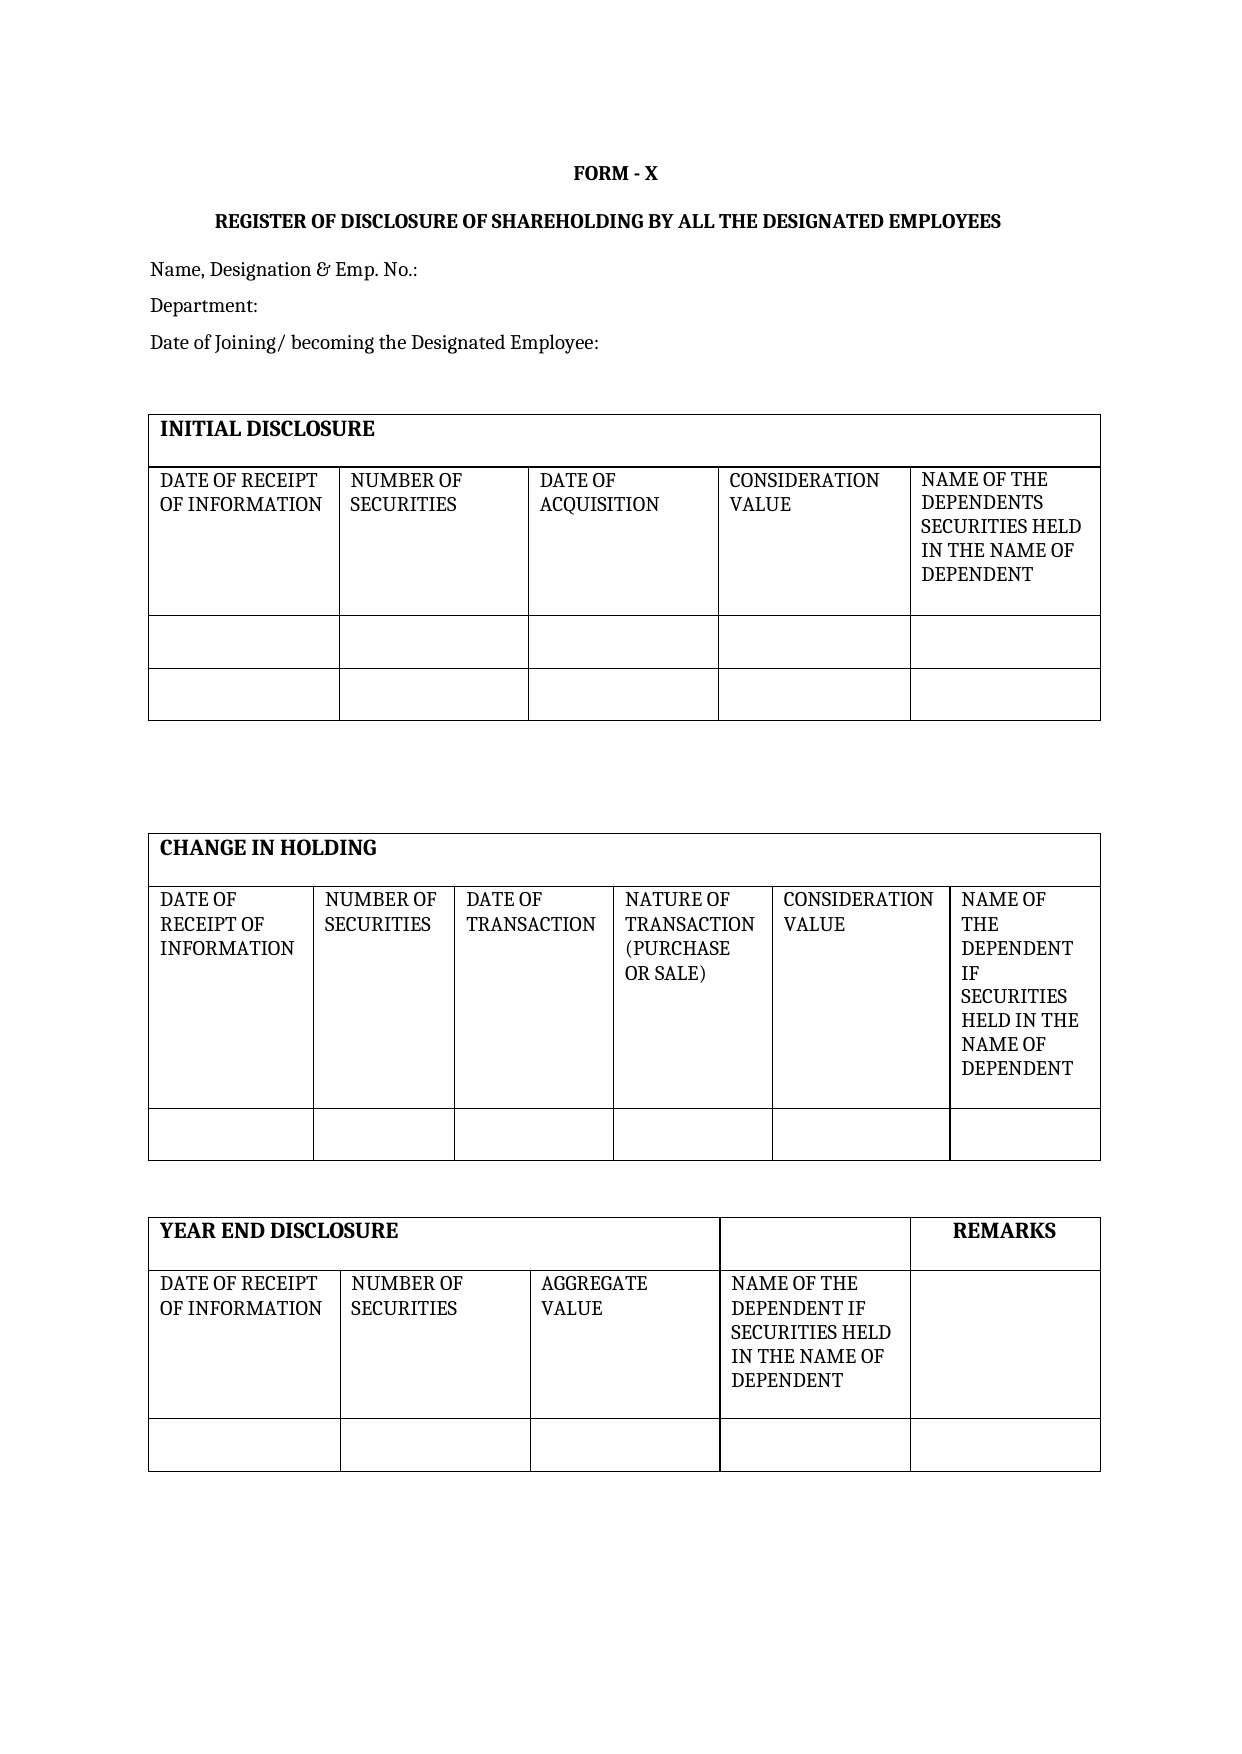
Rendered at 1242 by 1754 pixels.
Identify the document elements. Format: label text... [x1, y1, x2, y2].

table_cell [911, 1419, 1100, 1471]
table_cell DATE OF ACQUISITION [529, 468, 718, 615]
table_cell NAME OF THE DEPENDENT IF SECURITIES HELD IN THE NAME OF DEPENDENT [721, 1271, 910, 1418]
table_header REMARKS [911, 1218, 1100, 1270]
table_cell DATE OF RECEIPT OF INFORMATION [149, 887, 313, 1107]
table_cell [719, 669, 910, 720]
table_cell AGGREGATE VALUE [531, 1271, 719, 1418]
table_cell [340, 616, 528, 668]
table_cell [911, 1271, 1100, 1418]
table_cell [314, 1109, 454, 1160]
table_cell NAME OF THE DEPENDENT IF SECURITIES HELD IN THE NAME OF DEPENDENT [951, 887, 1100, 1107]
table_cell [721, 1419, 910, 1471]
text REGISTER OF DISCLOSURE OF SHAREHOLDING BY ALL THE DESIGNATED EMPLOYEES [214, 210, 1114, 234]
table_cell [529, 669, 718, 720]
table_cell DATE OF RECEIPT OF INFORMATION [149, 468, 339, 615]
table_cell [529, 616, 718, 668]
table_cell CONSIDERATION VALUE [773, 887, 949, 1107]
table_cell [149, 616, 339, 668]
text Name, Designation & Emp. No.: Department: [150, 258, 430, 318]
table_cell [951, 1109, 1100, 1160]
table_cell [340, 669, 528, 720]
table_cell [911, 616, 1100, 668]
table_cell CONSIDERATION VALUE [719, 468, 910, 615]
table_cell [614, 1109, 772, 1160]
table_cell [911, 669, 1100, 720]
table_cell NATURE OF TRANSACTION (PURCHASE OR SALE) [614, 887, 772, 1107]
table_cell [455, 1109, 613, 1160]
table_cell NUMBER OF SECURITIES [340, 468, 528, 615]
table_cell NUMBER OF SECURITIES [341, 1271, 530, 1418]
table_cell [773, 1109, 949, 1160]
table_header INITIAL DISCLOSURE [149, 415, 1100, 466]
table_cell [149, 669, 339, 720]
table_header YEAR END DISCLOSURE [149, 1218, 719, 1270]
table_cell DATE OF TRANSACTION [455, 887, 613, 1107]
table_cell [149, 1109, 313, 1160]
table_cell DATE OF RECEIPT OF INFORMATION [149, 1271, 340, 1418]
table_cell NAME OF THE DEPENDENTS SECURITIES HELD IN THE NAME OF DEPENDENT [911, 468, 1100, 615]
table_header CHANGE IN HOLDING [149, 834, 1100, 886]
table_cell [341, 1419, 530, 1471]
text Date of Joining/ becoming the Designated Employee: [150, 330, 1114, 354]
table_cell NUMBER OF SECURITIES [314, 887, 454, 1107]
table_cell [531, 1419, 719, 1471]
table_cell [719, 616, 910, 668]
table_header [721, 1218, 910, 1270]
table_cell [149, 1419, 340, 1471]
